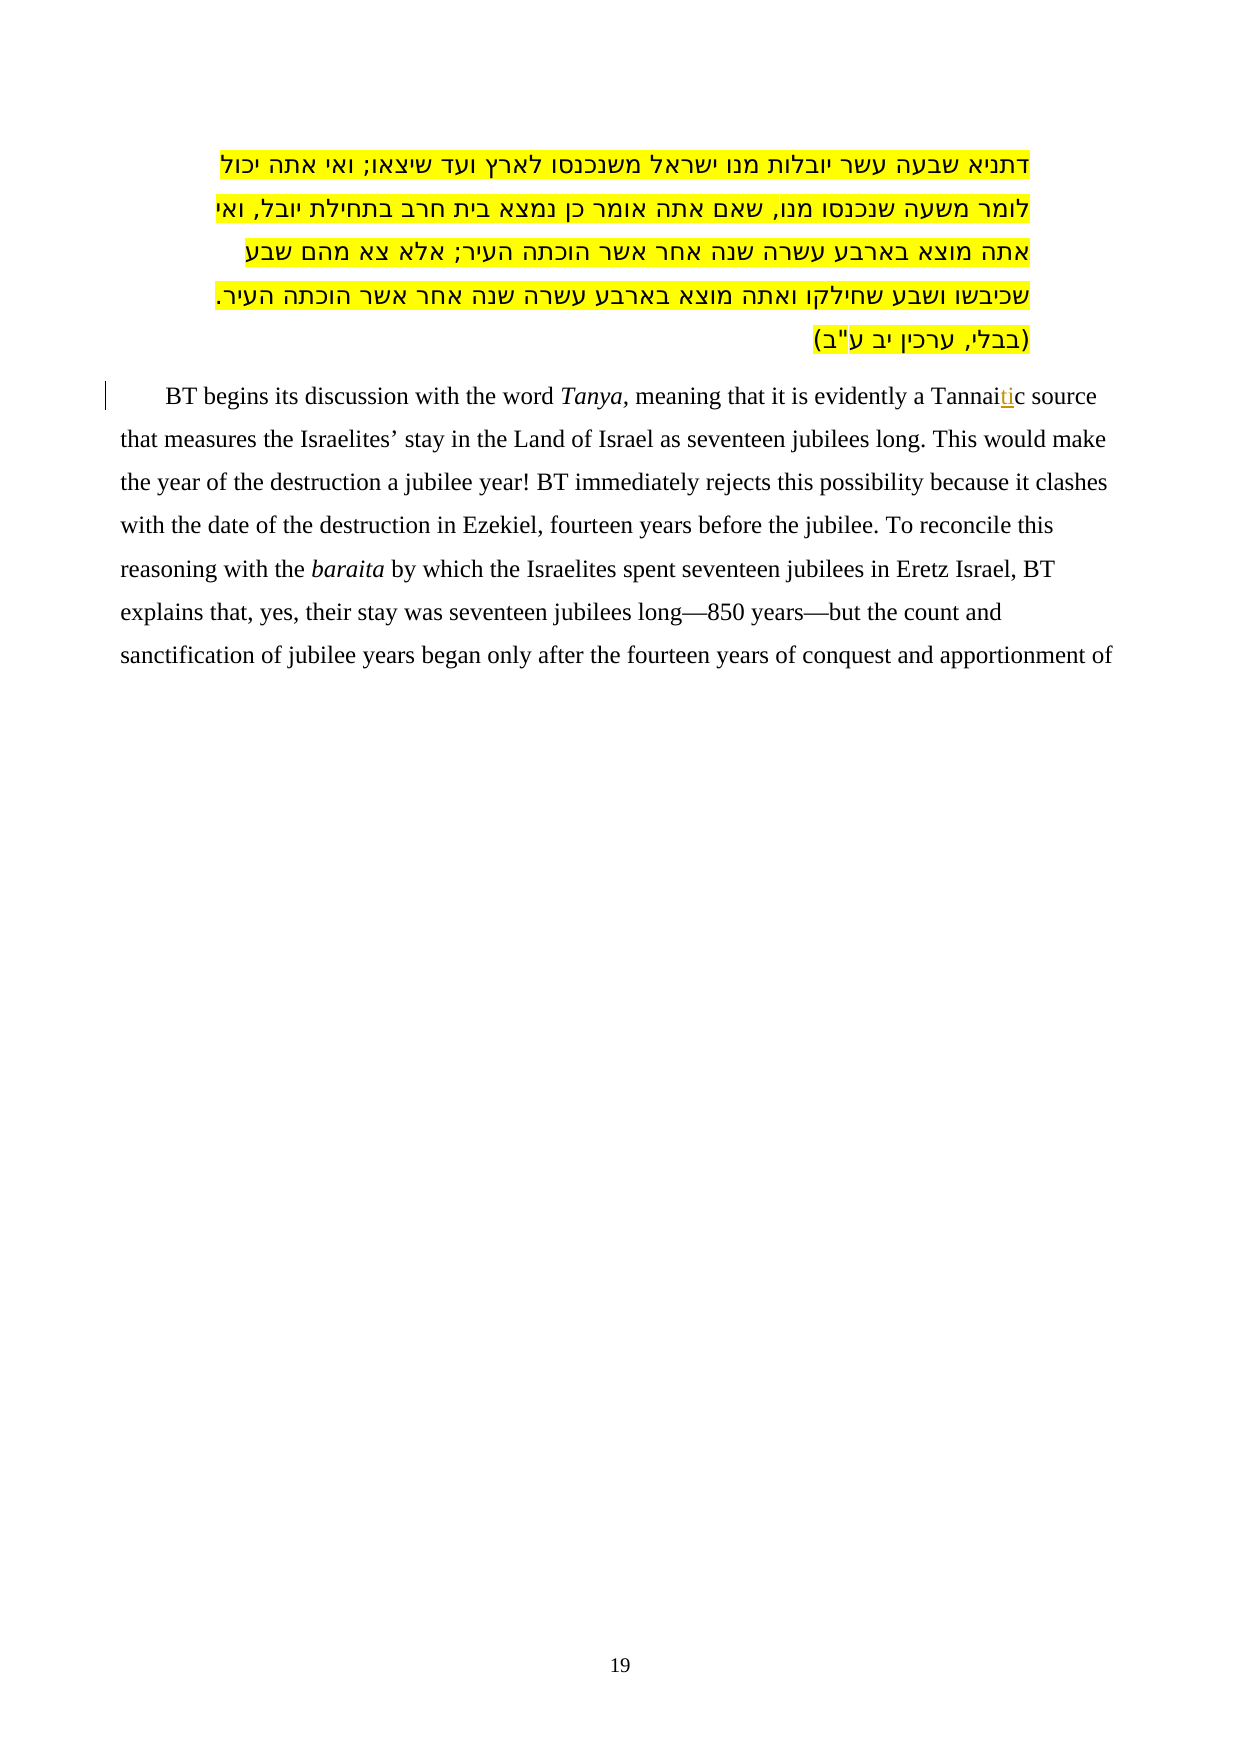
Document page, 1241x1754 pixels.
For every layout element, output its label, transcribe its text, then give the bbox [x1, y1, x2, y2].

text דתניא שבעה עשר יובלות מנו ישראל משנכנסו לארץ ועד שיצאו; ואי אתה יכול לומר משעה שנכנסו מנו, שאם אתה אומר כן נמצא בית חרב בתחילת יובל, ואי אתה מוצא בארבע עשרה שנה אחר אשר הוכתה העיר; אלא צא מהם שבע שכיבשו ושבע שחילקו ואתה מוצא בארבע עשרה שנה אחר אשר הוכתה העיר. (בבלי, ערכין יב ע"ב) [165, 150, 1030, 354]
text BT begins its discussion with the word Tanya, meaning that it is evidently a Tannaic source that measures the Israelites’ stay in the Land of Israel as seventeen jubilees long. This would make the year of the destruction a jubilee year! BT immediately rejects this possibility because it clashes with the date of the destruction in Ezekiel, fourteen years before the jubilee. To reconcile this reasoning with the baraita by which the Israelites spent seventeen jubilees in Eretz Israel, BT explains that, yes, their stay was seventeen jubilees long—850 years—but the count and sanctification of jubilee years began only after the fourteen years of conquest and apportionment of the Land. If we accept the Tannaic tradition verbatim, however, the destruction indeed occurred in a jubilee year. [120, 381, 1120, 712]
